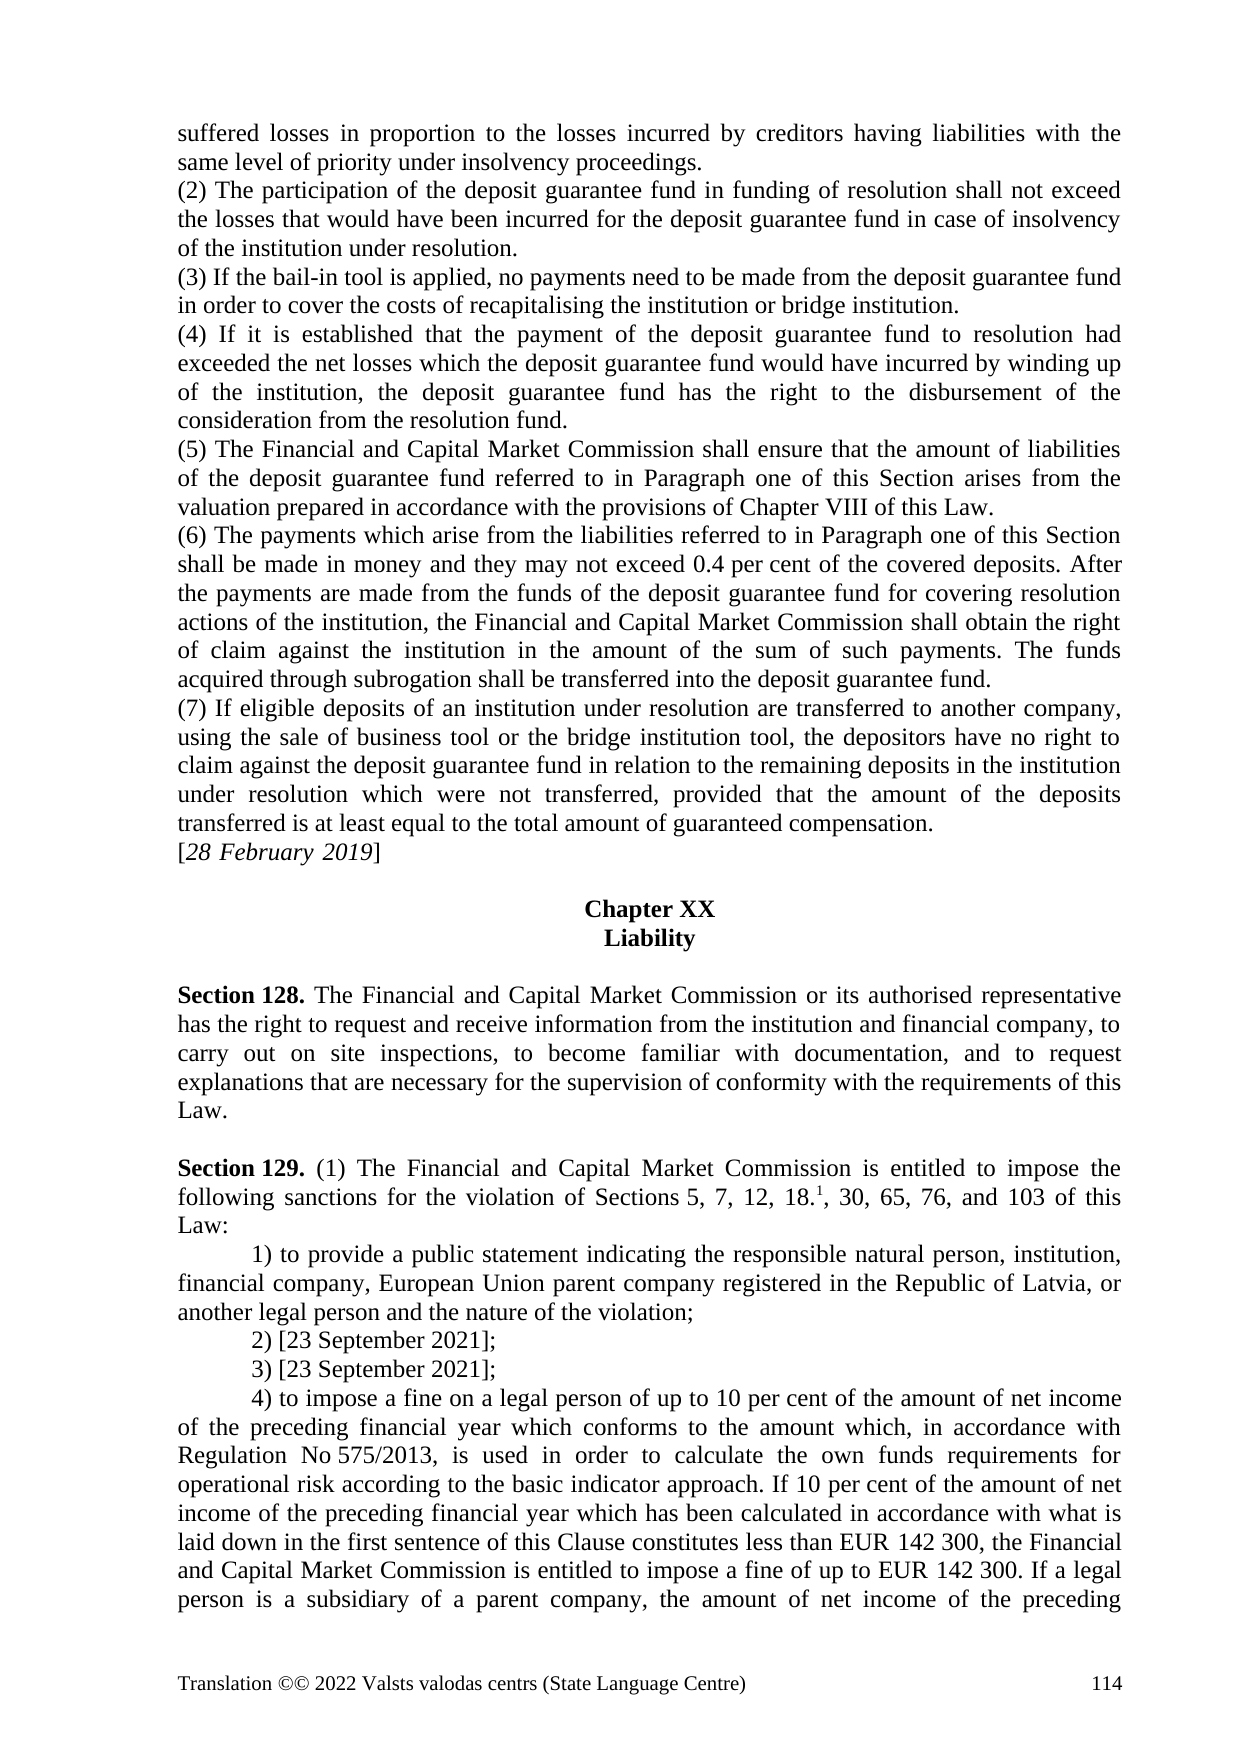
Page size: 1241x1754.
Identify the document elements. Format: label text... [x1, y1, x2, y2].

text 2) [23 September 2021]; [177, 1326, 1122, 1354]
text (2) The participation of the deposit guarantee fund in funding of resolution shall not exceed the losses that would have been incurred for the deposit guarantee fund in case of insolvency of the institution under resolution. [177, 176, 1122, 262]
text (7) If eligible deposits of an institution under resolution are transferred to another company, using the sale of business tool or the bridge institution tool, the depositors have no right to claim against the deposit guarantee fund in relation to the remaining deposits in the institution under resolution which were not transferred, provided that the amount of the deposits transferred is at least equal to the total amount of guaranteed compensation. [177, 693, 1122, 837]
text (4) If it is established that the payment of the deposit guarantee fund to resolution had exceeded the net losses which the deposit guarantee fund would have incurred by winding up of the institution, the deposit guarantee fund has the right to the disbursement of the consideration from the resolution fund. [177, 319, 1122, 434]
text (3) If the bail-in tool is applied, no payments need to be made from the deposit guarantee fund in order to cover the costs of recapitalising the institution or bridge institution. [177, 262, 1122, 319]
text 3) [23 September 2021]; [177, 1354, 1122, 1383]
text Liability [177, 923, 1122, 952]
text (6) The payments which arise from the liabilities referred to in Paragraph one of this Section shall be made in money and they may not exceed 0.4 per cent of the covered deposits. After the payments are made from the funds of the deposit guarantee fund for covering resolution actions of the institution, the Financial and Capital Market Commission shall obtain the right of claim against the institution in the amount of the sum of such payments. The funds acquired through subrogation shall be transferred into the deposit guarantee fund. [177, 521, 1122, 693]
text [28 February 2019] [177, 837, 1122, 866]
text (5) The Financial and Capital Market Commission shall ensure that the amount of liabilities of the deposit guarantee fund referred to in Paragraph one of this Section arises from the valuation prepared in accordance with the provisions of Chapter VIII of this Law. [177, 434, 1122, 521]
text Section 129. (1) The Financial and Capital Market Commission is entitled to impose the following sanctions for the violation of Sections 5, 7, 12, 18.1, 30, 65, 76, and 103 of this Law: [177, 1153, 1122, 1239]
text Section 128. The Financial and Capital Market Commission or its authorised representative has the right to request and receive information from the institution and financial company, to carry out on site inspections, to become familiar with documentation, and to request explanations that are necessary for the supervision of conformity with the requirements of this Law. [177, 981, 1122, 1124]
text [177, 1383, 1122, 1613]
text 1) to provide a public statement indicating the responsible natural person, institution, financial company, European Union parent company registered in the Republic of Latvia, or another legal person and the nature of the violation; [177, 1239, 1122, 1326]
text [177, 118, 1122, 176]
text Chapter XX [177, 894, 1122, 923]
